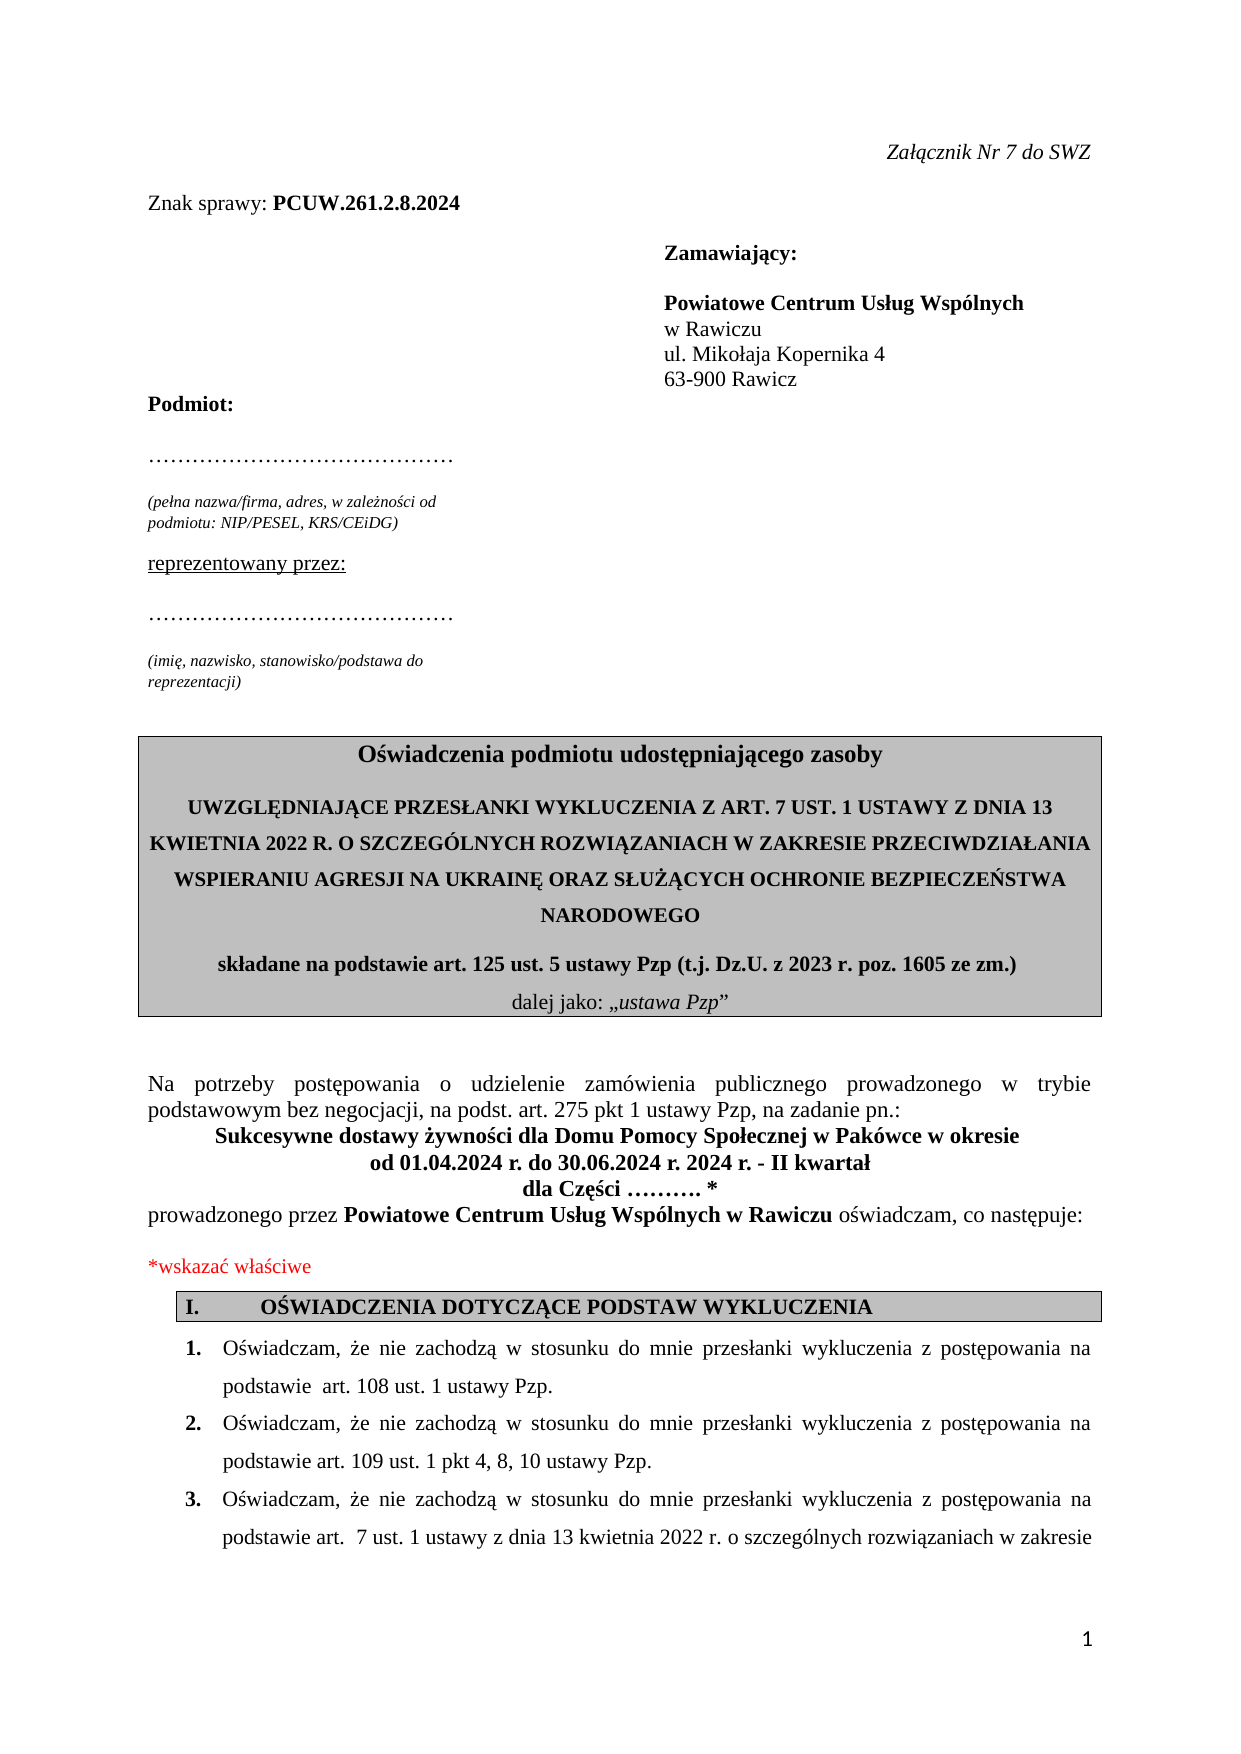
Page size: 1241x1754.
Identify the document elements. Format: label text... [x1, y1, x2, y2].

text Podmiot: [148, 391, 1093, 416]
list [185, 1486, 1093, 1549]
list OŚWIADCZENIA DOTYCZĄCE PODSTAW WYKLUCZENIA [177, 1292, 1101, 1321]
list Oświadczam, że nie zachodzą w stosunku do mnie przesłanki wykluczenia z postępowania na podstawie art. 108 ust. 1 ustawy Pzp. [185, 1335, 1093, 1398]
text …………………………………… [148, 600, 472, 626]
text składane na podstawie art. 125 ust. 5 ustawy Pzp (t.j. Dz.U. z 2023 r. poz. 1605 ze zm.) dalej jako: „ustawa Pzp” [139, 948, 1101, 1016]
text reprezentowany przez: [148, 550, 1093, 575]
text *wskazać właściwe [148, 1254, 1093, 1278]
text Załącznik Nr 7 do SWZ [694, 139, 1093, 164]
text Oświadczenia podmiotu udostępniającego zasoby [139, 737, 1101, 768]
text (imię, nazwisko, stanowisko/podstawa do reprezentacji) [148, 651, 472, 691]
list Oświadczam, że nie zachodzą w stosunku do mnie przesłanki wykluczenia z postępowania na podstawie art. 109 ust. 1 pkt 4, 8, 10 ustawy Pzp. [185, 1410, 1093, 1473]
text (pełna nazwa/firma, adres, w zależności od podmiotu: NIP/PESEL, KRS/CEiDG) [148, 492, 472, 532]
text Powiatowe Centrum Usług Wspólnych w Rawiczu ul. Mikołaja Kopernika 4 63-900 Rawicz [664, 290, 1093, 391]
text prowadzonego przez Powiatowe Centrum Usług Wspólnych w Rawiczu oświadczam, co następuje: [148, 1201, 1093, 1228]
text Zamawiający: [590, 240, 1093, 265]
text dla Części ………. * [148, 1175, 1093, 1201]
text Na potrzeby postępowania o udzielenie zamówienia publicznego prowadzonego w trybie podstawowym bez negocjacji, na podst. art. 275 pkt 1 ustawy Pzp, na zadanie pn.: [148, 1070, 1093, 1122]
text Znak sprawy: PCUW.261.2.8.2024 [148, 189, 1093, 215]
text …………………………………… [148, 442, 472, 467]
text UWZGLĘDNIAJĄCE PRZESŁANKI WYKLUCZENIA Z ART. 7 UST. 1 USTAWY Z DNIA 13 KWIETNIA 2022 R. o szczególnych rozwiązaniach w zakresie przeciwdziałania wspieraniu agresji na Ukrainę oraz służących ochronie bezpieczeństwa narodowego [139, 791, 1101, 927]
text Sukcesywne dostawy żywności dla Domu Pomocy Społecznej w Pakówce w okresie od 01.04.2024 r. do 30.06.2024 r. 2024 r. - II kwartał [148, 1122, 1093, 1175]
